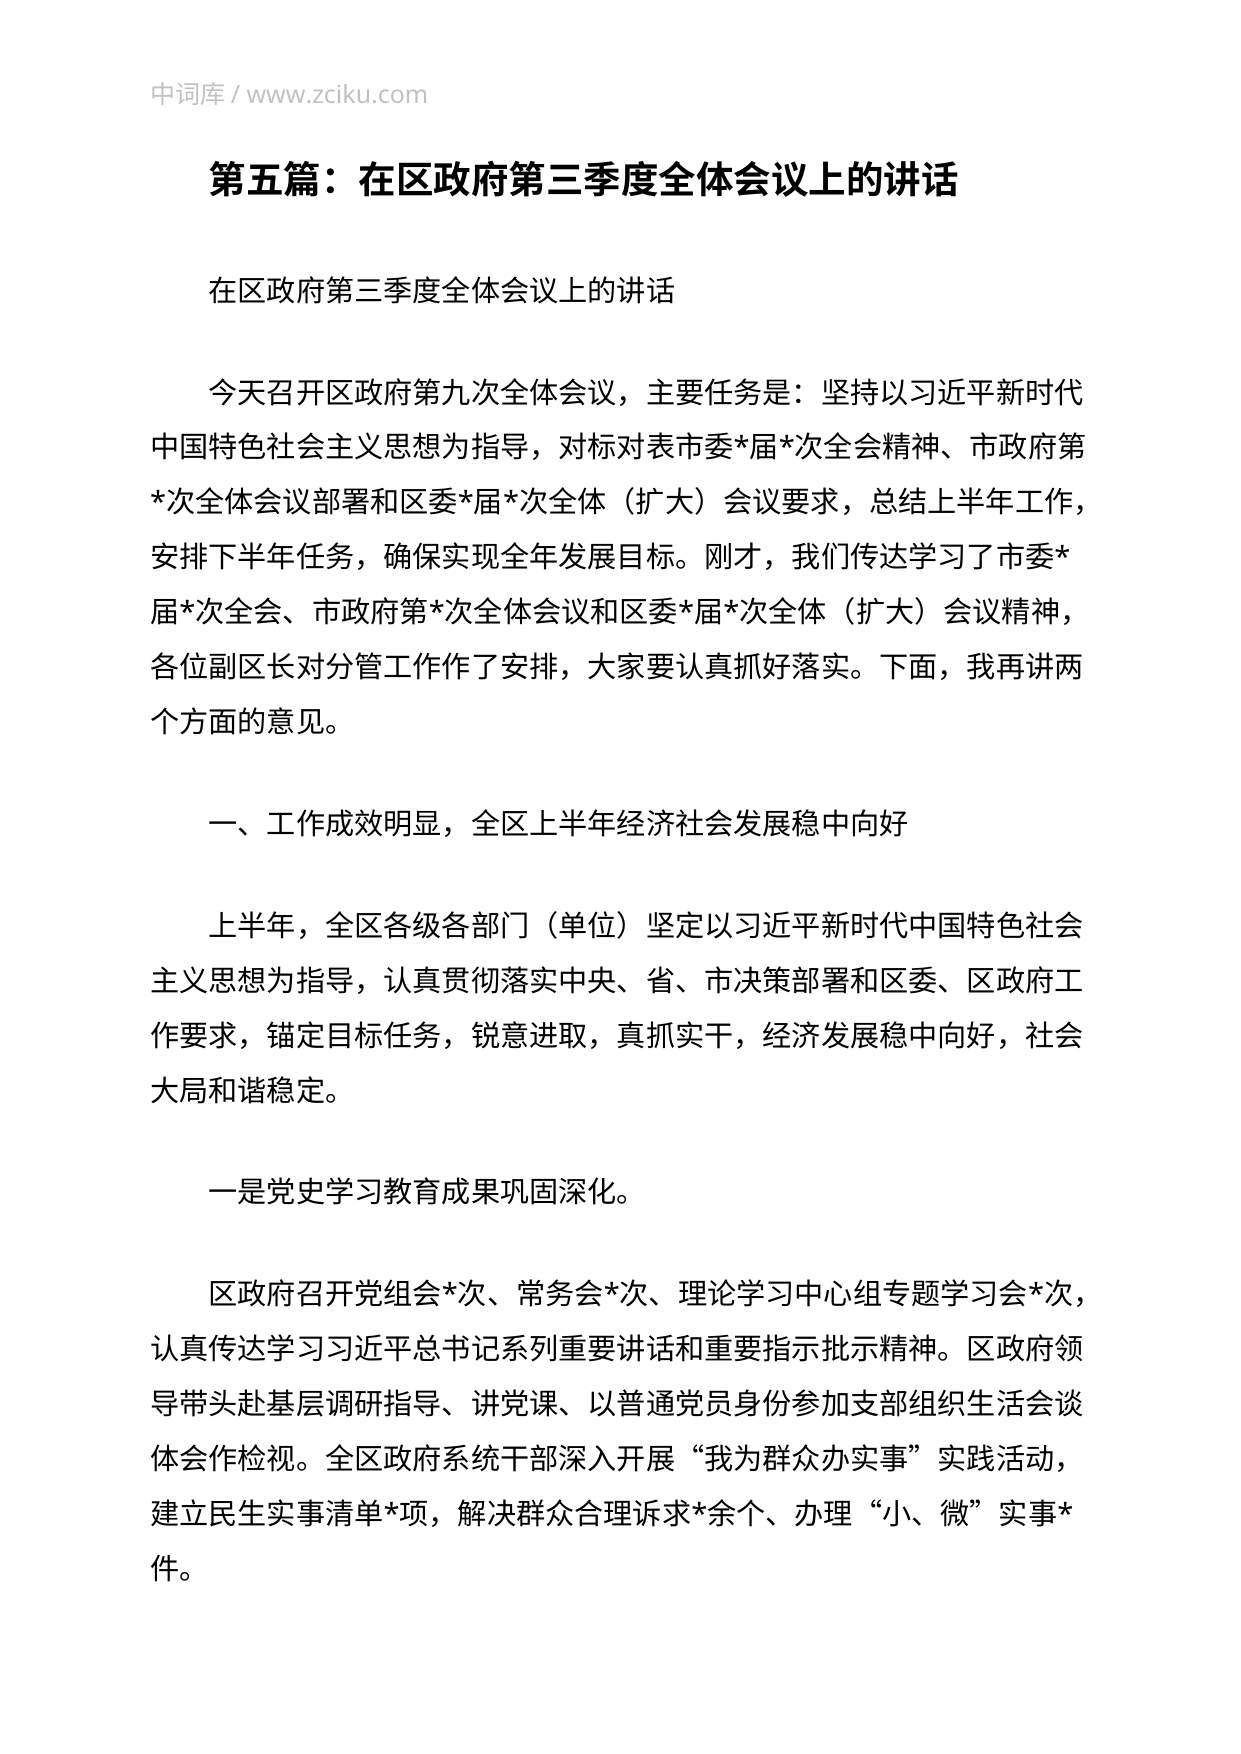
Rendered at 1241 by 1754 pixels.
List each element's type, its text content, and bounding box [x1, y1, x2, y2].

text 在区政府第三季度全体会议上的讲话 [150, 267, 1090, 310]
text 一是党史学习教育成果巩固深化。 [150, 1169, 1090, 1211]
text 今天召开区政府第九次全体会议，主要任务是：坚持以习近平新时代中国特色社会主义思想为指导，对标对表市委*届*次全会精神、市政府第*次全体会议部署和区委*届*次全体（扩大）会议要求，总结上半年工作，安排下半年任务，确保实现全年发展目标。刚才，我们传达学习了市委*届*次全会、市政府第*次全体会议和区委*届*次全体（扩大）会议精神，各位副区长对分管工作作了安排，大家要认真抓好落实。下面，我再讲两个方面的意见。 [150, 369, 1090, 741]
text 第五篇：在区政府第三季度全体会议上的讲话 [150, 150, 1090, 204]
text 上半年，全区各级各部门（单位）坚定以习近平新时代中国特色社会主义思想为指导，认真贯彻落实中央、省、市决策部署和区委、区政府工作要求，锚定目标任务，锐意进取，真抓实干，经济发展稳中向好，社会大局和谐稳定。 [150, 902, 1090, 1109]
text 一、工作成效明显，全区上半年经济社会发展稳中向好 [150, 801, 1090, 843]
text 区政府召开党组会*次、常务会*次、理论学习中心组专题学习会*次，认真传达学习习近平总书记系列重要讲话和重要指示批示精神。区政府领导带头赴基层调研指导、讲党课、以普通党员身份参加支部组织生活会谈体会作检视。全区政府系统干部深入开展“我为群众办实事”实践活动，建立民生实事清单*项，解决群众合理诉求*余个、办理“小、微”实事*件。 [150, 1271, 1090, 1588]
